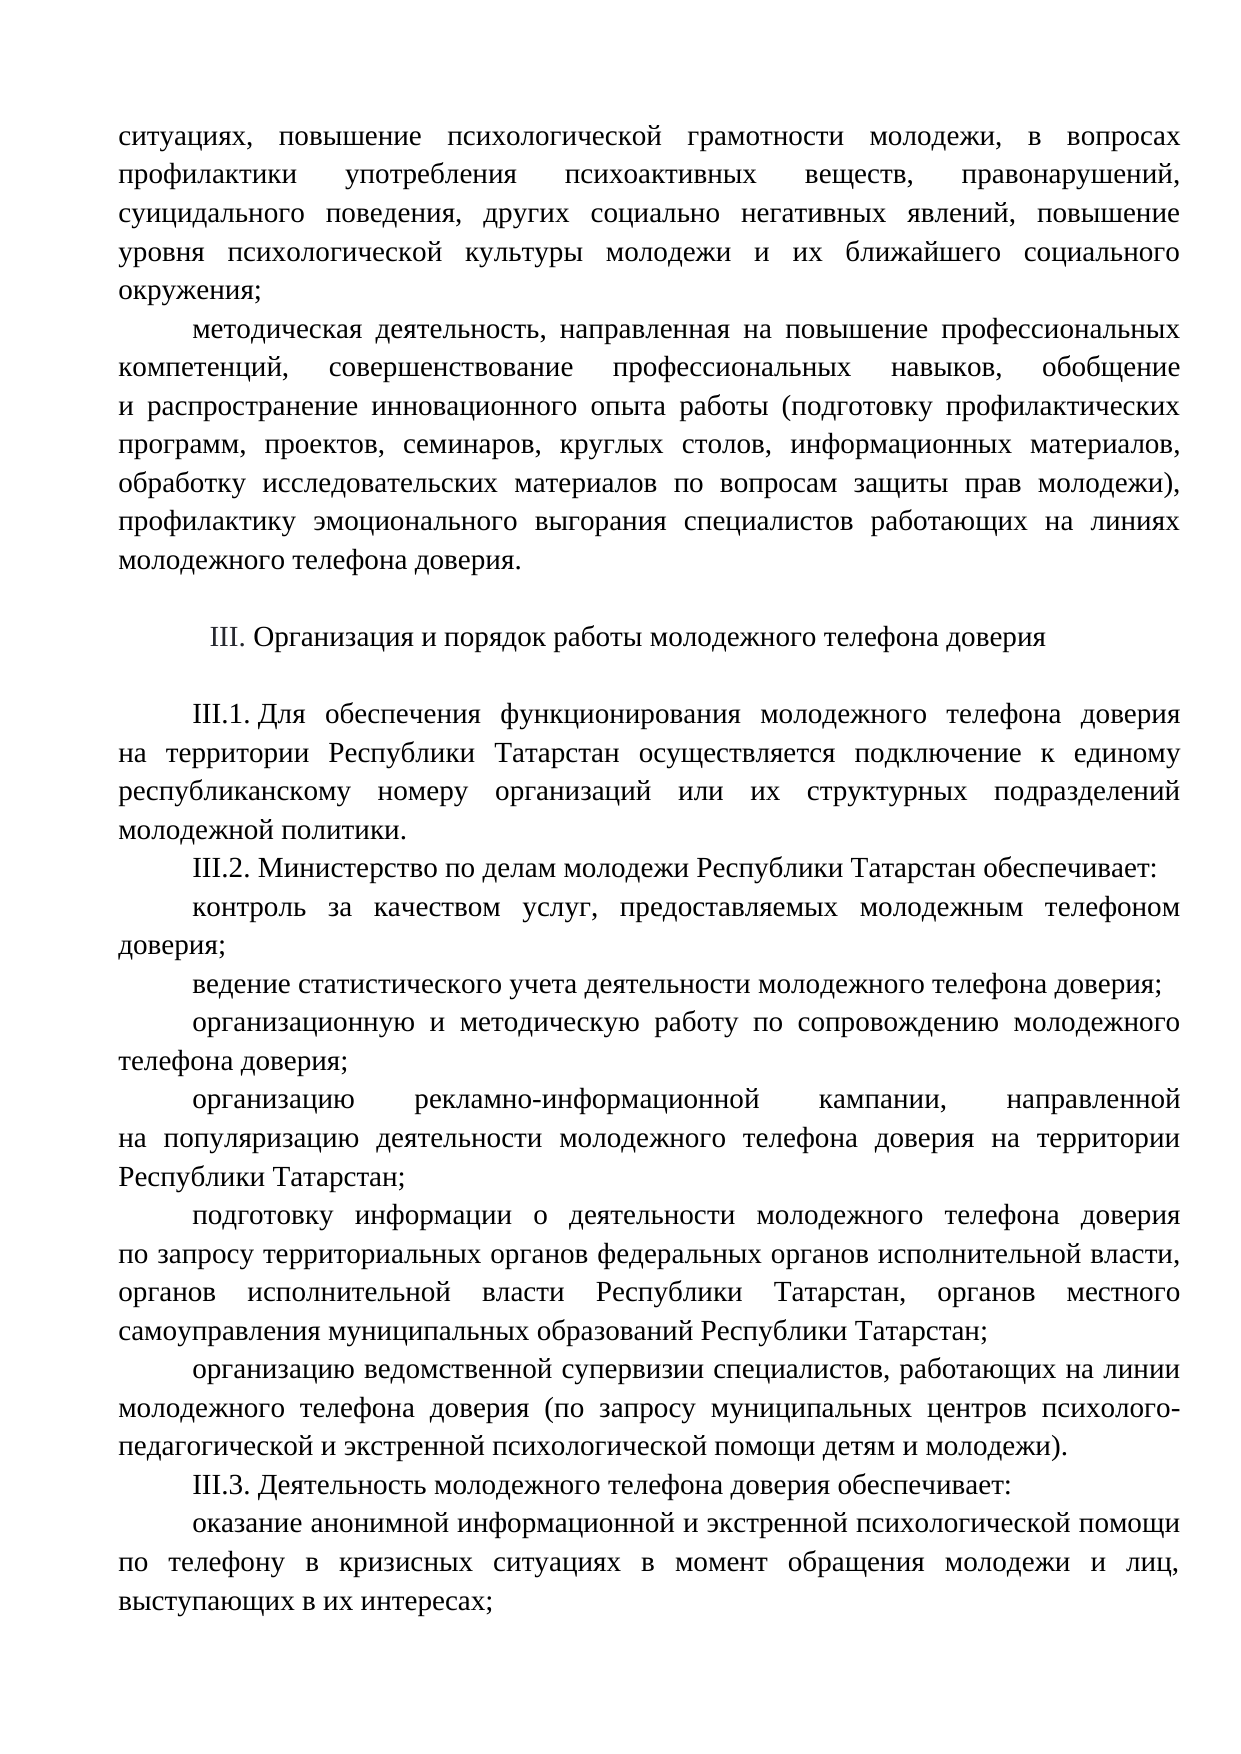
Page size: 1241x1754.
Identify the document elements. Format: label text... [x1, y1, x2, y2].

list Для обеспечения функционирования молодежного телефона доверия на территории Республики Татарстан осуществляется подключение к единому республиканскому номеру организаций или их структурных подразделений молодежной политики. [118, 696, 1181, 845]
list Министерство по делам молодежи Республики Татарстан обеспечивает: [118, 850, 1181, 884]
text оказание анонимной информационной и экстренной психологической помощи по телефону в кризисных ситуациях в момент обращения молодежи и лиц, выступающих в их интересах; [118, 1506, 1181, 1616]
text организационную и методическую работу по сопровождению молодежного телефона доверия; [118, 1004, 1181, 1077]
text ведение статистического учета деятельности молодежного телефона доверия; [118, 966, 1181, 999]
text организацию ведомственной супервизии специалистов, работающих на линии молодежного телефона доверия (по запросу муниципальных центров психолого-педагогической и экстренной психологической помощи детям и молодежи). [118, 1351, 1181, 1462]
text подготовку информации о деятельности молодежного телефона доверия по запросу территориальных органов федеральных органов исполнительной власти, органов исполнительной власти Республики Татарстан, органов местного самоуправления муниципальных образований Республики Татарстан; [118, 1197, 1181, 1346]
text контроль за качеством услуг, предоставляемых молодежным телефоном доверия; [118, 889, 1181, 961]
text методическая деятельность, направленная на повышение профессиональных компетенций, совершенствование профессиональных навыков, обобщение и распространение инновационного опыта работы (подготовку профилактических программ, проектов, семинаров, круглых столов, информационных материалов, обработку исследовательских материалов по вопросам защиты прав молодежи), профилактику эмоционального выгорания специалистов работающих на линиях молодежного телефона доверия. [118, 311, 1181, 576]
text организацию рекламно-информационной кампании, направленной на популяризацию деятельности молодежного телефона доверия на территории Республики Татарстан; [118, 1082, 1181, 1192]
list Деятельность молодежного телефона доверия обеспечивает: [118, 1467, 1181, 1501]
list Организация и порядок работы молодежного телефона доверия [118, 619, 1181, 653]
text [118, 118, 1181, 306]
